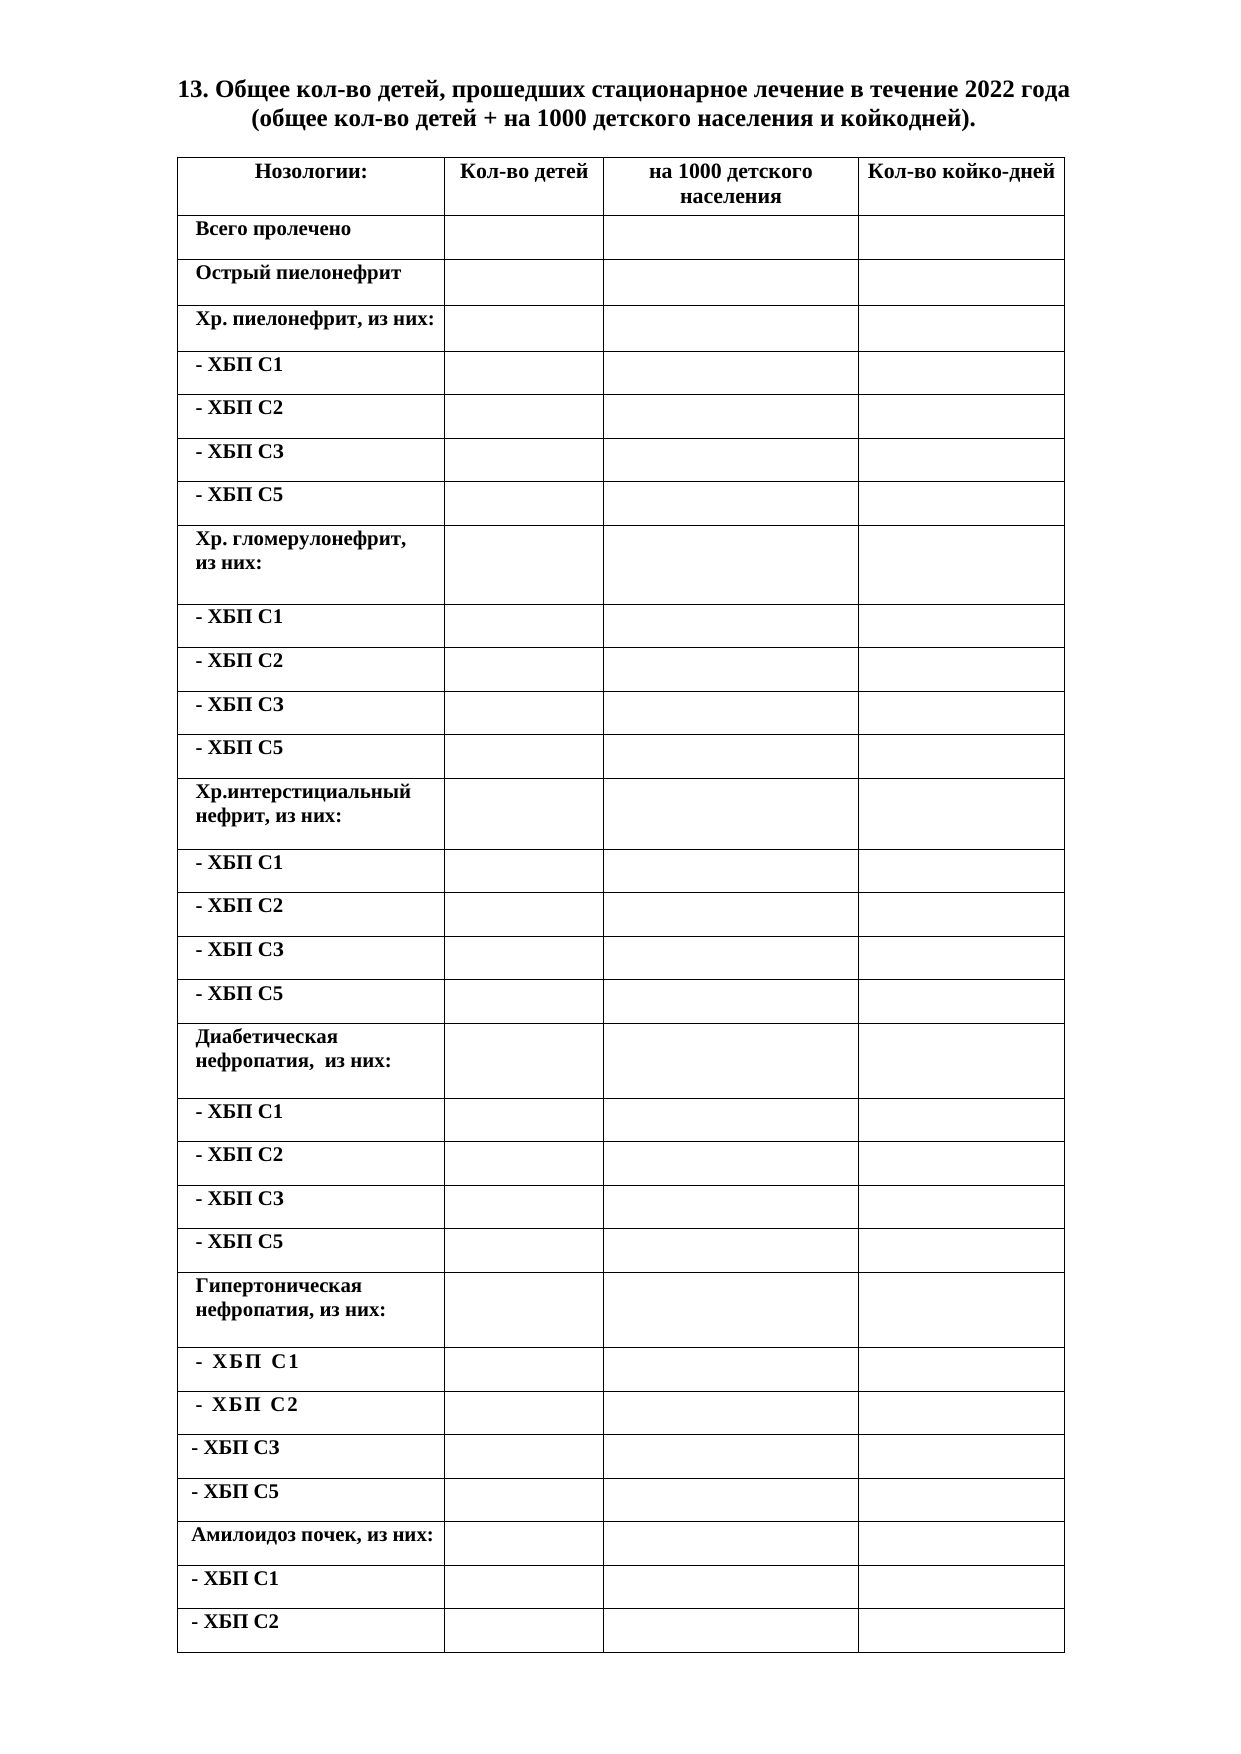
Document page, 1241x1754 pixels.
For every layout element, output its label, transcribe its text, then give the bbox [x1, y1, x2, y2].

table_cell Всего пролечено [178, 216, 444, 259]
table_cell [604, 352, 858, 394]
table_cell [604, 1142, 858, 1185]
table_cell - ХБП СЗ [178, 1186, 444, 1228]
table_cell [604, 395, 858, 438]
table_cell - ХБП С2 [178, 893, 444, 936]
table_header Кол-во койко-дней [859, 158, 1064, 215]
table_cell [859, 352, 1064, 394]
table_cell [604, 779, 858, 849]
table_cell - ХБП СЗ [178, 692, 444, 734]
table_cell [859, 1522, 1064, 1565]
table_cell - ХБП СЗ [178, 1435, 444, 1478]
table_cell [604, 735, 858, 778]
text (общее кол-во детей + на 1000 детского населения и койкодней). [177, 103, 1116, 131]
table_cell [445, 735, 603, 778]
table_cell - ХБП С2 [178, 1392, 444, 1434]
table_cell [859, 980, 1064, 1023]
table_cell [859, 1348, 1064, 1391]
table_cell [445, 526, 603, 603]
table_cell [604, 1522, 858, 1565]
table_cell - ХБП С2 [178, 648, 444, 691]
table_cell [445, 1099, 603, 1141]
table_cell [604, 1609, 858, 1652]
table_cell [445, 306, 603, 351]
table_cell [445, 1024, 603, 1098]
table_cell [445, 648, 603, 691]
table_cell - ХБП С1 [178, 850, 444, 892]
table_cell [604, 937, 858, 979]
table_cell [445, 1479, 603, 1521]
table_cell Диабетическая нефропатия, из них: [178, 1024, 444, 1098]
table_cell [445, 1273, 603, 1347]
table_cell [859, 526, 1064, 603]
table_cell [604, 692, 858, 734]
table_cell [859, 692, 1064, 734]
table_cell - ХБП СЗ [178, 937, 444, 979]
table_cell [859, 1479, 1064, 1521]
table_cell - ХБП С1 [178, 1348, 444, 1391]
table_cell - ХБП С5 [178, 482, 444, 525]
table_cell [859, 306, 1064, 351]
table_cell [859, 1392, 1064, 1434]
table_cell Гипертоническая нефропатия, из них: [178, 1273, 444, 1347]
table_cell [445, 216, 603, 259]
text 13. Общее кол-во детей, прошедших стационарное лечение в течение 2022 года [177, 74, 1116, 103]
table_cell - ХБП С1 [178, 352, 444, 394]
table_header Кол-во детей [445, 158, 603, 215]
table_cell [445, 1142, 603, 1185]
table_cell [859, 605, 1064, 647]
table_cell [445, 1566, 603, 1608]
table_cell [604, 1435, 858, 1478]
table_cell [445, 1186, 603, 1228]
table_cell [604, 306, 858, 351]
table_cell [859, 937, 1064, 979]
table_cell Хр. гломерулонефрит, из них: [178, 526, 444, 603]
table_cell [604, 980, 858, 1023]
table_cell [604, 1348, 858, 1391]
table_cell [604, 526, 858, 603]
table_cell [859, 1024, 1064, 1098]
table_cell - ХБП С2 [178, 395, 444, 438]
table_cell [859, 216, 1064, 259]
table_cell - ХБП С2 [178, 1609, 444, 1652]
table_cell [445, 482, 603, 525]
table_cell [445, 605, 603, 647]
table_cell [859, 735, 1064, 778]
table_cell [859, 850, 1064, 892]
table_cell [859, 1273, 1064, 1347]
table_cell Хр. пиелонефрит, из них: [178, 306, 444, 351]
table_cell [445, 893, 603, 936]
table_cell [604, 850, 858, 892]
table_cell [445, 1392, 603, 1434]
table_cell [604, 260, 858, 305]
table_cell [445, 850, 603, 892]
table_cell [445, 1609, 603, 1652]
table_cell [445, 439, 603, 481]
table_cell [604, 1186, 858, 1228]
table_cell - ХБП С2 [178, 1142, 444, 1185]
table_cell - ХБП С5 [178, 980, 444, 1023]
table_cell [859, 1142, 1064, 1185]
table_cell [859, 1099, 1064, 1141]
table_cell [604, 648, 858, 691]
table_cell - ХБП С1 [178, 605, 444, 647]
table_cell [604, 439, 858, 481]
table_cell [604, 1479, 858, 1521]
table_cell [445, 395, 603, 438]
table_header на 1000 детского населения [604, 158, 858, 215]
table_cell [604, 1099, 858, 1141]
table_cell [859, 779, 1064, 849]
table_cell - ХБП С5 [178, 1229, 444, 1272]
table_cell [859, 439, 1064, 481]
table_cell - ХБП С1 [178, 1566, 444, 1608]
table_cell [859, 1435, 1064, 1478]
table_cell [604, 1229, 858, 1272]
table_cell - ХБП С1 [178, 1099, 444, 1141]
table_cell [445, 1435, 603, 1478]
table_cell [859, 260, 1064, 305]
table_cell [859, 1229, 1064, 1272]
table_cell [445, 352, 603, 394]
table_header Нозологии: [178, 158, 444, 215]
table_cell [445, 1229, 603, 1272]
table_cell [604, 1273, 858, 1347]
table_cell [604, 893, 858, 936]
table_cell [859, 1566, 1064, 1608]
table_cell Хр.интерстициальный нефрит, из них: [178, 779, 444, 849]
table_cell [859, 395, 1064, 438]
table_cell [859, 893, 1064, 936]
table_cell [445, 980, 603, 1023]
table_cell [604, 1392, 858, 1434]
table_cell - ХБП С5 [178, 735, 444, 778]
table_cell [604, 1024, 858, 1098]
table_cell [859, 482, 1064, 525]
table_cell - ХБП С5 [178, 1479, 444, 1521]
table_cell - ХБП СЗ [178, 439, 444, 481]
table_cell [445, 1348, 603, 1391]
table_cell [445, 692, 603, 734]
table_cell [859, 1609, 1064, 1652]
table_cell [445, 779, 603, 849]
table_cell Амилоидоз почек, из них: [178, 1522, 444, 1565]
table_cell [604, 605, 858, 647]
table_cell [604, 1566, 858, 1608]
table_cell [859, 648, 1064, 691]
table_cell [859, 1186, 1064, 1228]
table_cell [604, 216, 858, 259]
table_cell [604, 482, 858, 525]
table_cell [445, 1522, 603, 1565]
table_cell [445, 260, 603, 305]
table_cell Острый пиелонефрит [178, 260, 444, 305]
table_cell [445, 937, 603, 979]
